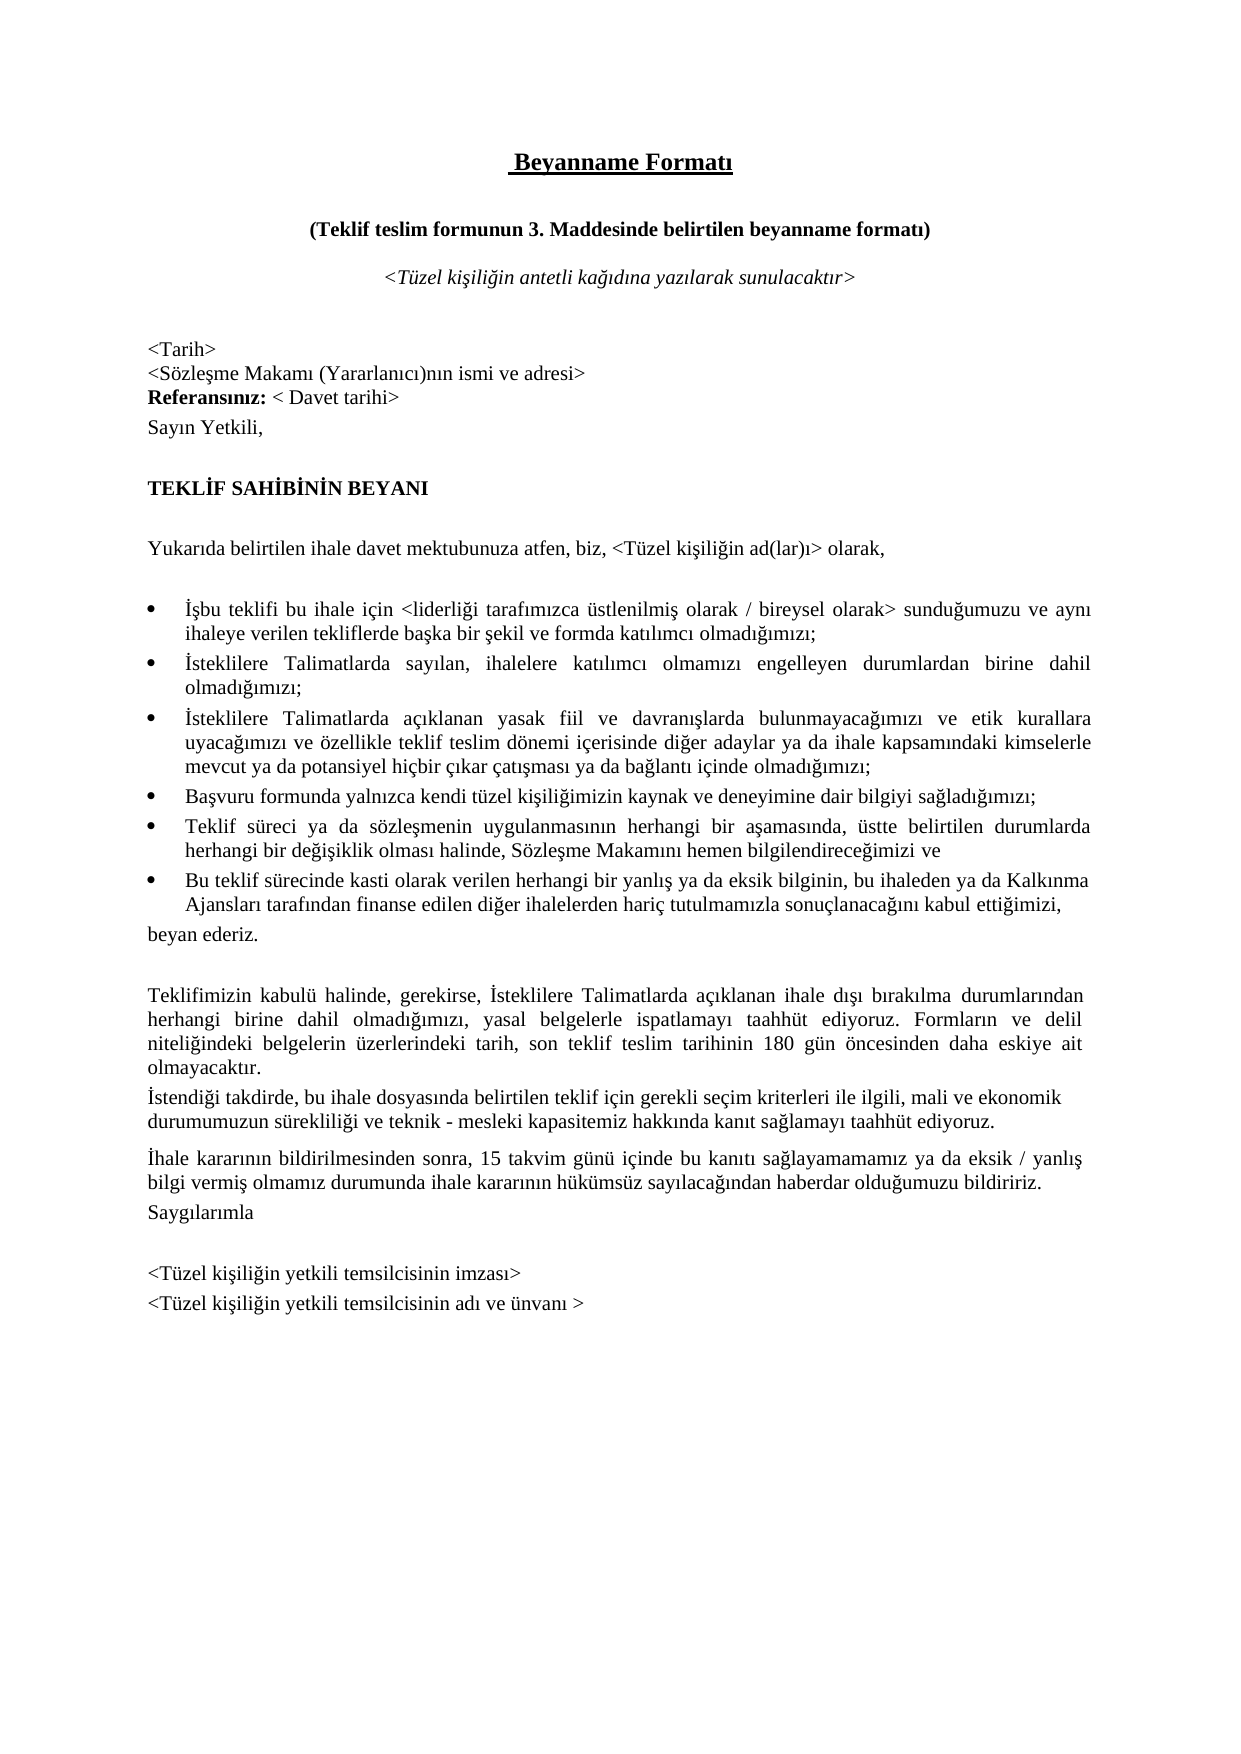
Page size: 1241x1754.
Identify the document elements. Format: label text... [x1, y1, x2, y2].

text <Tarih> [147, 337, 1192, 361]
text <Tüzel kişiliğin antetli kağıdına yazılarak sunulacaktır> [164, 265, 1076, 289]
text Referansınız: < Davet tarihi> Sayın Yetkili, [147, 385, 401, 439]
list İsteklilere Talimatlarda sayılan, ihalelere katılımcı olmamızı engelleyen durumlardan birine dahil olmadığımızı; [147, 651, 1092, 699]
text <Tüzel kişiliğin yetkili temsilcisinin imzası> [147, 1261, 1192, 1285]
list İsteklilere Talimatlarda açıklanan yasak fiil ve davranışlarda bulunmayacağımızı ve etik kurallara uyacağımızı ve özellikle teklif teslim dönemi içerisinde diğer adaylar ya da ihale kapsamındaki kimselerle mevcut ya da potansiyel hiçbir çıkar çatışması ya da bağlantı içinde olmadığımızı; [147, 706, 1092, 778]
text <Sözleşme Makamı (Yararlanıcı)nın ismi ve adresi> [147, 361, 1192, 385]
subtitle TEKLİF SAHİBİNİN BEYANI [147, 476, 1192, 500]
text Saygılarımla [147, 1200, 1192, 1224]
subtitle Beyanname Formatı [100, 147, 1140, 176]
list Bu teklif sürecinde kasti olarak verilen herhangi bir yanlış ya da eksik bilginin, bu ihaleden ya da Kalkınma Ajansları tarafından finanse edilen diğer ihalelerden hariç tutulmamızla sonuçlanacağını kabul ettiğimizi, [147, 869, 1091, 916]
text Teklifimizin kabulü halinde, gerekirse, İsteklilere Talimatlarda açıklanan ihale dışı bırakılma durumlarından herhangi birine dahil olmadığımızı, yasal belgelerle ispatlamayı taahhüt ediyoruz. Formların ve delil niteliğindeki belgelerin üzerlerindeki tarih, son teklif teslim tarihinin 180 gün öncesinden daha eskiye ait olmayacaktır. [147, 983, 1084, 1079]
text İhale kararının bildirilmesinden sonra, 15 takvim günü içinde bu kanıtı sağlayamamamız ya da eksik / yanlış bilgi vermiş olmamız durumunda ihale kararının hükümsüz sayılacağından haberdar olduğumuzu bildiririz. [147, 1146, 1084, 1194]
text Yukarıda belirtilen ihale davet mektubunuza atfen, biz, <Tüzel kişiliğin ad(lar)ı> olarak, [147, 536, 1192, 560]
text beyan ederiz. [147, 922, 1192, 946]
list Teklif süreci ya da sözleşmenin uygulanmasının herhangi bir aşamasında, üstte belirtilen durumlarda herhangi bir değişiklik olması halinde, Sözleşme Makamını hemen bilgilendireceğimizi ve [147, 814, 1092, 862]
list İşbu teklifi bu ihale için <liderliği tarafımızca üstlenilmiş olarak / bireysel olarak> sunduğumuzu ve aynı ihaleye verilen tekliflerde başka bir şekil ve formda katılımcı olmadığımızı; [147, 597, 1093, 645]
text <Tüzel kişiliğin yetkili temsilcisinin adı ve ünvanı > [147, 1291, 1192, 1315]
text İstendiği takdirde, bu ihale dosyasında belirtilen teklif için gerekli seçim kriterleri ile ilgili, mali ve ekonomik durumumuzun sürekliliği ve teknik - mesleki kapasitemiz hakkında kanıt sağlamayı taahhüt ediyoruz. [147, 1085, 1063, 1133]
list Başvuru formunda yalnızca kendi tüzel kişiliğimizin kaynak ve deneyimine dair bilgiyi sağladığımızı; [147, 784, 1192, 808]
subtitle (Teklif teslim formunun 3. Maddesinde belirtilen beyanname formatı) [164, 217, 1076, 241]
